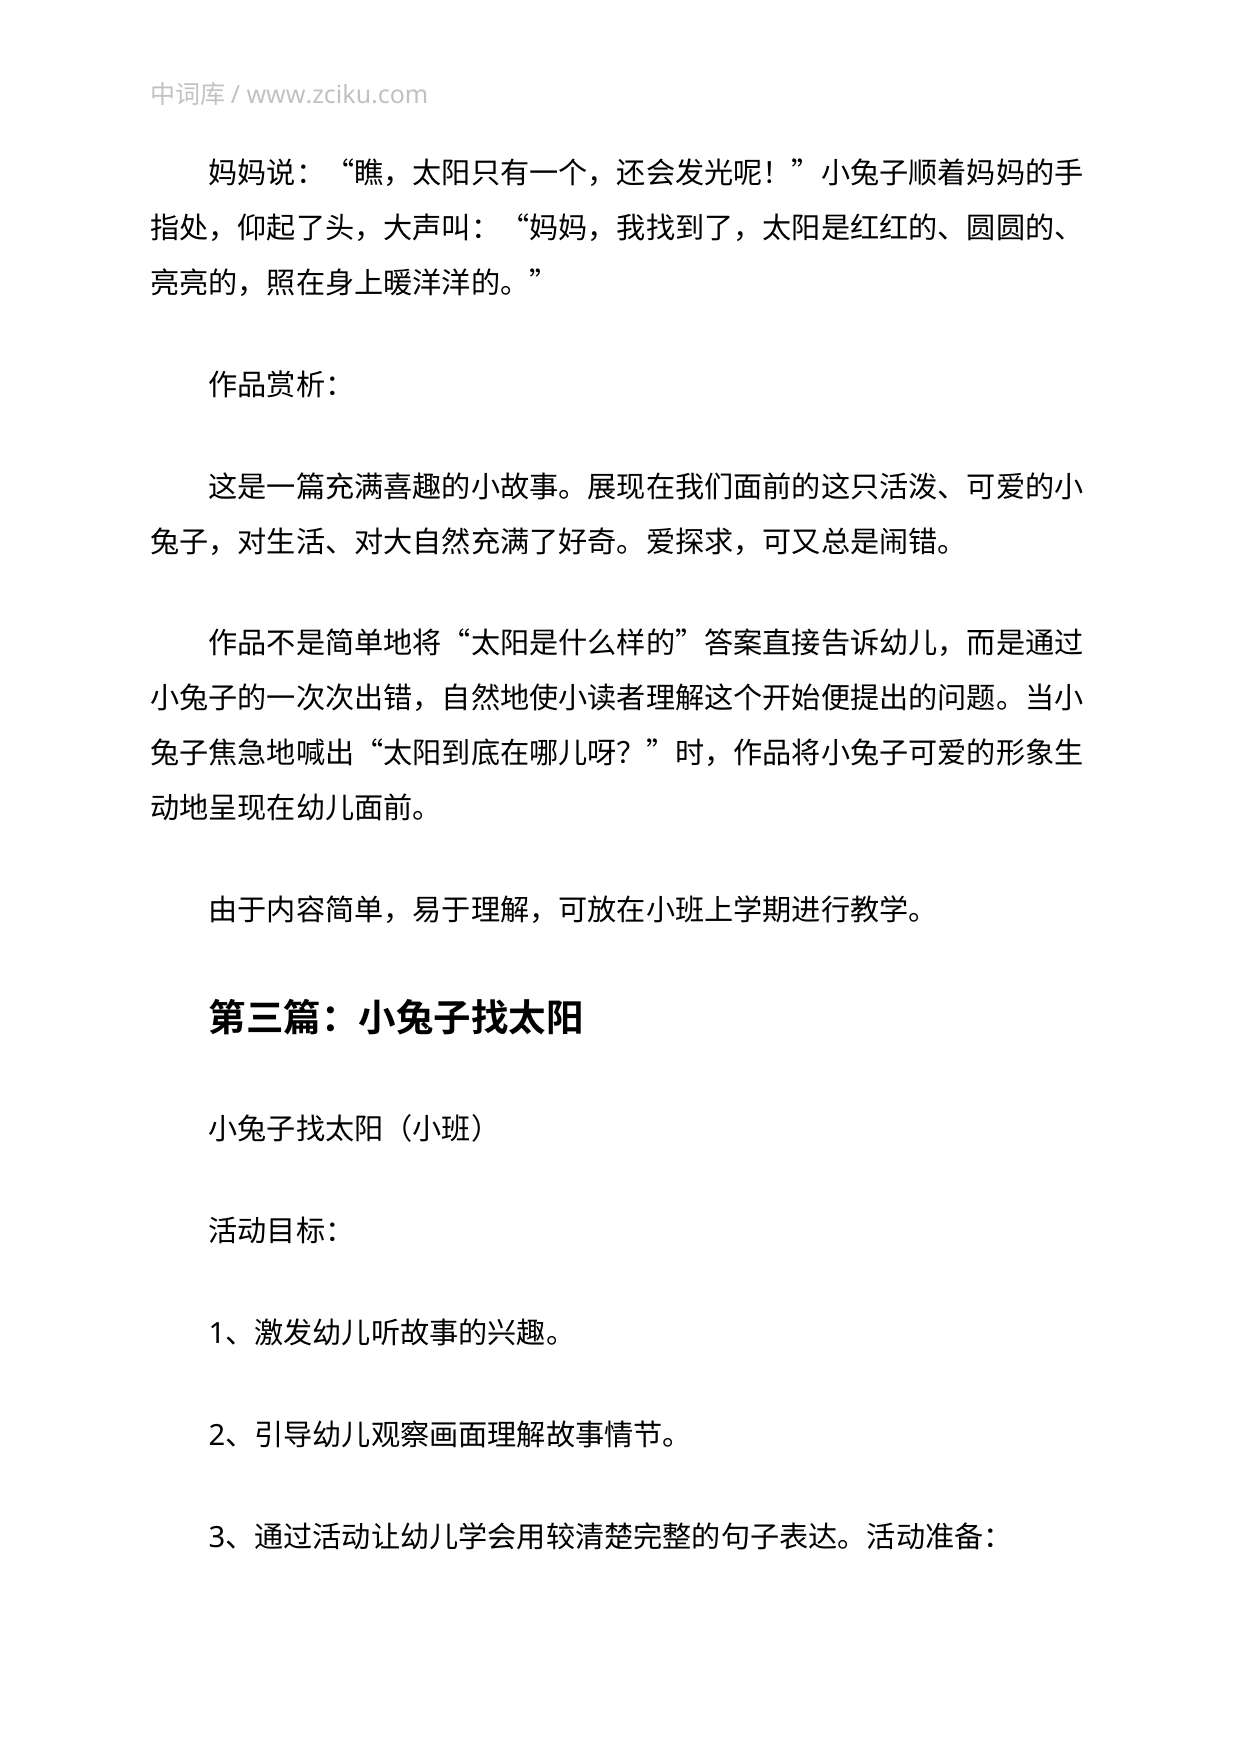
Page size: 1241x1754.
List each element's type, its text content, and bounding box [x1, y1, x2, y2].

text 2、引导幼儿观察画面理解故事情节。 [150, 1411, 1090, 1453]
text 作品赏析： [150, 362, 1090, 404]
text 这是一篇充满喜趣的小故事。展现在我们面前的这只活泼、可爱的小兔子，对生活、对大自然充满了好奇。爱探求，可又总是闹错。 [150, 463, 1090, 561]
text 3、通过活动让幼儿学会用较清楚完整的句子表达。活动准备： [150, 1513, 1090, 1556]
text 作品不是简单地将“太阳是什么样的”答案直接告诉幼儿，而是通过小兔子的一次次出错，自然地使小读者理解这个开始便提出的问题。当小兔子焦急地喊出“太阳到底在哪儿呀？”时，作品将小兔子可爱的形象生动地呈现在幼儿面前。 [150, 620, 1090, 827]
text 妈妈说：“瞧，太阳只有一个，还会发光呢！”小兔子顺着妈妈的手指处，仰起了头，大声叫：“妈妈，我找到了，太阳是红红的、圆圆的、亮亮的，照在身上暖洋洋的。” [150, 150, 1090, 302]
text 活动目标： [150, 1207, 1090, 1250]
text 由于内容简单，易于理解，可放在小班上学期进行教学。 [150, 886, 1090, 929]
text 小兔子找太阳（小班） [150, 1106, 1090, 1148]
text 第三篇：小兔子找太阳 [150, 988, 1090, 1042]
text 1、激发幼儿听故事的兴趣。 [150, 1309, 1090, 1352]
